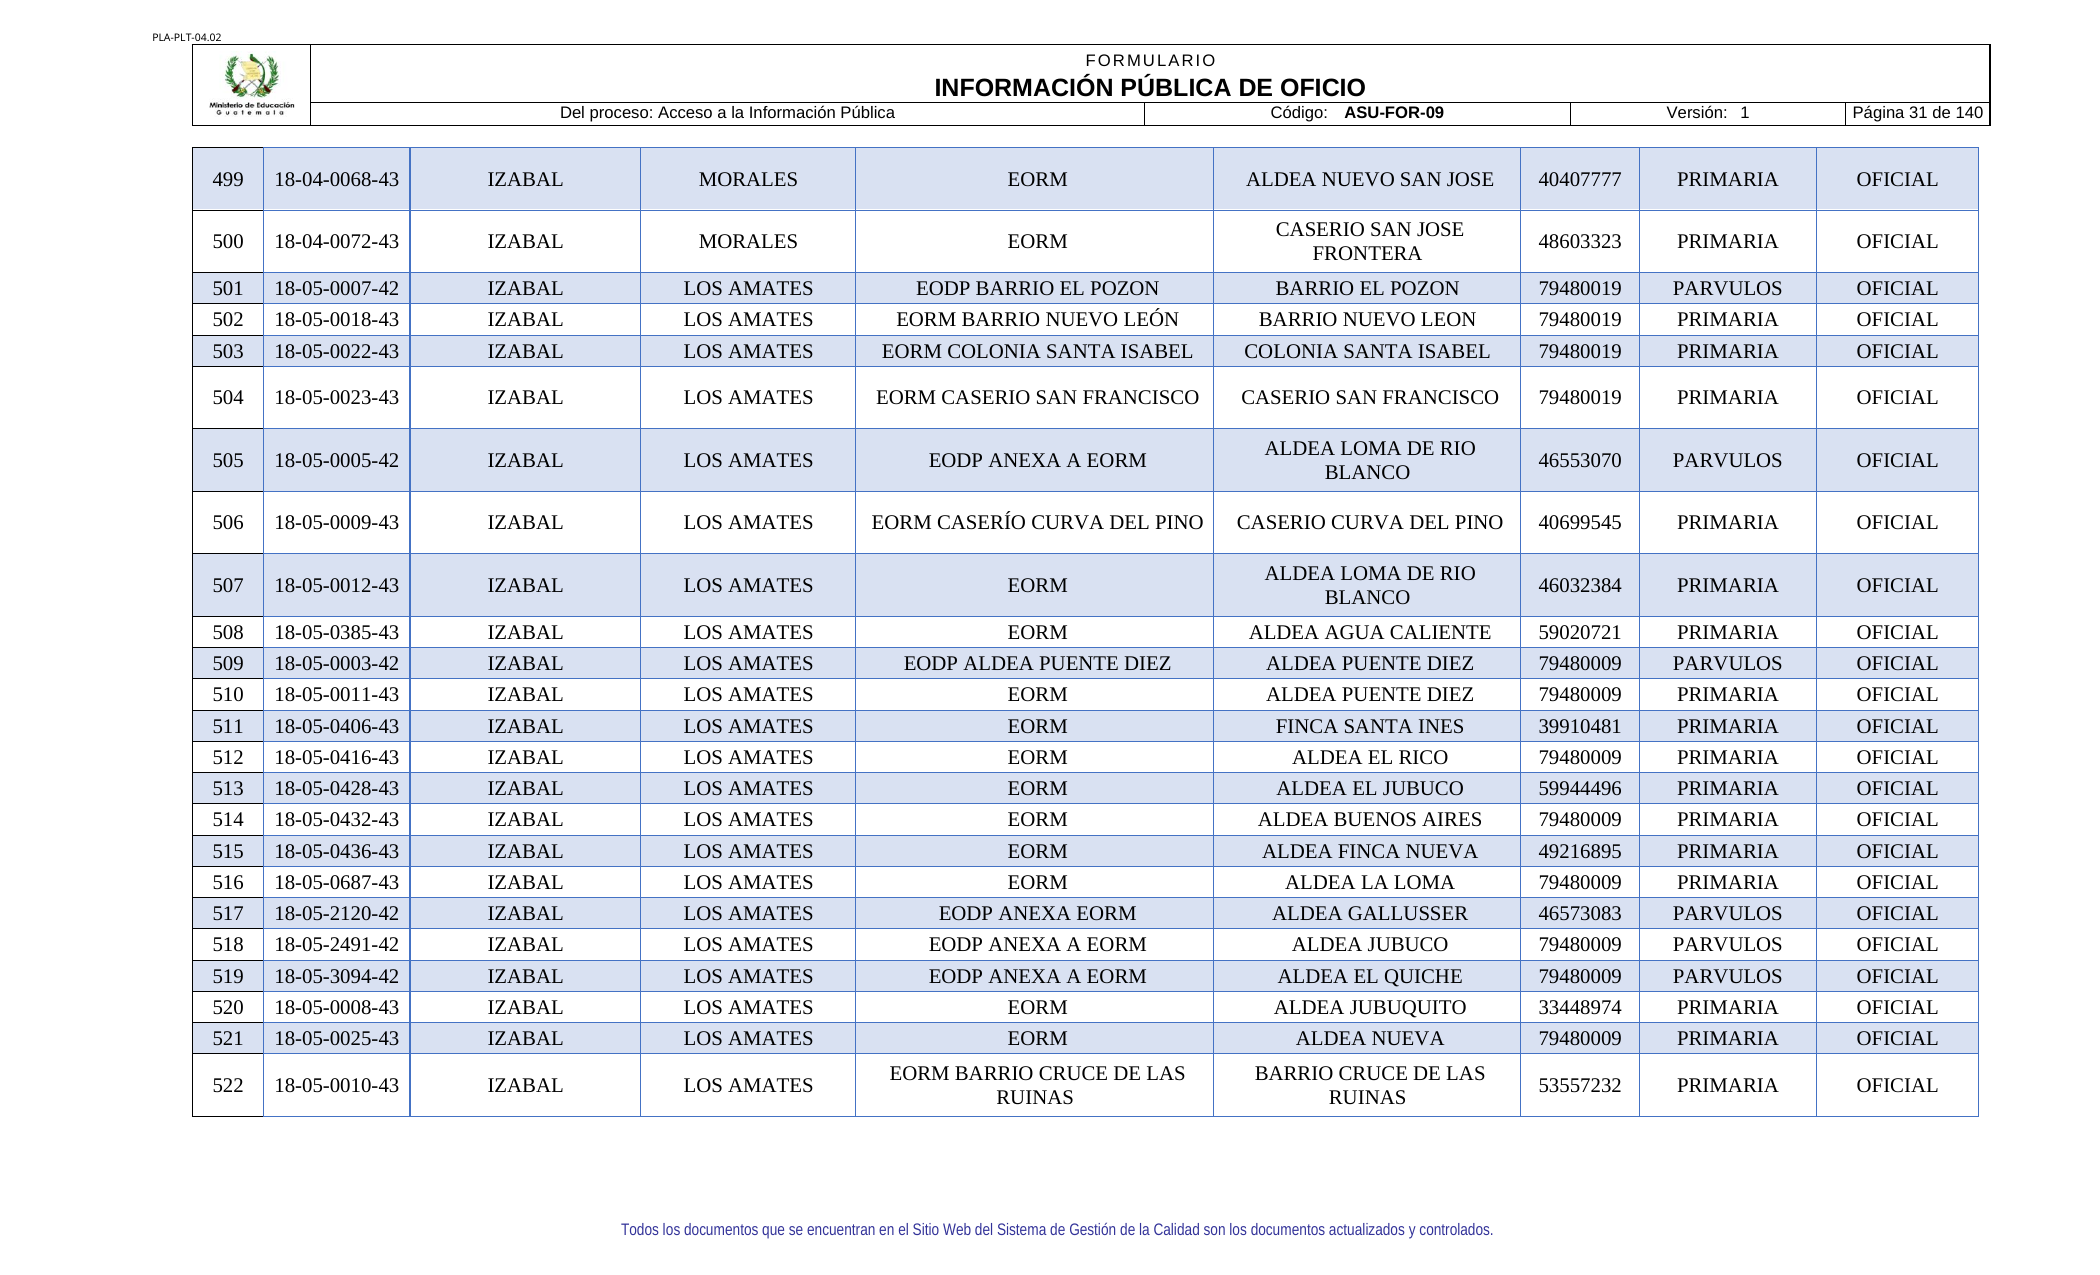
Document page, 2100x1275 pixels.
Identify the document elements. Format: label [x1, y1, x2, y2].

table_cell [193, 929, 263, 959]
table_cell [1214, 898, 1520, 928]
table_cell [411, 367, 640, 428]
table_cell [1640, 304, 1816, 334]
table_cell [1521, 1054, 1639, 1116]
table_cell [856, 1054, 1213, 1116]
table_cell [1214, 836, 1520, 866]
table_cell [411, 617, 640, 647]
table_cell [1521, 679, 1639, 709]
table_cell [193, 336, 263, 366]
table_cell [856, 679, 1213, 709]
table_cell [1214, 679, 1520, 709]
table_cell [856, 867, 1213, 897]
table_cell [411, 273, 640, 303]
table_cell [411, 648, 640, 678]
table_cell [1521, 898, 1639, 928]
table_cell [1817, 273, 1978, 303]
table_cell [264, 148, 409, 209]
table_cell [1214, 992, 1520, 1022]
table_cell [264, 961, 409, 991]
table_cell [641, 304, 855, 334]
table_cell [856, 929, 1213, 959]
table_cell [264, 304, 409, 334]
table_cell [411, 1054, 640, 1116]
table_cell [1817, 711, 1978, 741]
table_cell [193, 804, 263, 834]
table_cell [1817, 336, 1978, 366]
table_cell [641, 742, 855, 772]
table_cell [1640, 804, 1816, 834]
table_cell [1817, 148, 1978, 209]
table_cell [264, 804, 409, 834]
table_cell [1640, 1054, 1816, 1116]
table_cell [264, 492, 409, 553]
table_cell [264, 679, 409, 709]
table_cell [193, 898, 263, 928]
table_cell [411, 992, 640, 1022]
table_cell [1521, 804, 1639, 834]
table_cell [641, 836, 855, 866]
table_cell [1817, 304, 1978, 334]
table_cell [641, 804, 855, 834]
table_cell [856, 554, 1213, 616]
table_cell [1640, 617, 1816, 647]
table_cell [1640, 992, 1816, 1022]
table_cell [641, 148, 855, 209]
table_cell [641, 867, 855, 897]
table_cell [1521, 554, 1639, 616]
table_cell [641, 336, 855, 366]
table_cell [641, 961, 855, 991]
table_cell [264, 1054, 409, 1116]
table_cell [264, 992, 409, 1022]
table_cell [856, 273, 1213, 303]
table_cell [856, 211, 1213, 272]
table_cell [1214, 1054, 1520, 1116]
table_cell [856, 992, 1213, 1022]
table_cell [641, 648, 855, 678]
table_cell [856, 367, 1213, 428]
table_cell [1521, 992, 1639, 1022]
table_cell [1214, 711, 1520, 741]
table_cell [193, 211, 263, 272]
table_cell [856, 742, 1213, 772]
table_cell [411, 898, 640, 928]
picture [208, 51, 295, 117]
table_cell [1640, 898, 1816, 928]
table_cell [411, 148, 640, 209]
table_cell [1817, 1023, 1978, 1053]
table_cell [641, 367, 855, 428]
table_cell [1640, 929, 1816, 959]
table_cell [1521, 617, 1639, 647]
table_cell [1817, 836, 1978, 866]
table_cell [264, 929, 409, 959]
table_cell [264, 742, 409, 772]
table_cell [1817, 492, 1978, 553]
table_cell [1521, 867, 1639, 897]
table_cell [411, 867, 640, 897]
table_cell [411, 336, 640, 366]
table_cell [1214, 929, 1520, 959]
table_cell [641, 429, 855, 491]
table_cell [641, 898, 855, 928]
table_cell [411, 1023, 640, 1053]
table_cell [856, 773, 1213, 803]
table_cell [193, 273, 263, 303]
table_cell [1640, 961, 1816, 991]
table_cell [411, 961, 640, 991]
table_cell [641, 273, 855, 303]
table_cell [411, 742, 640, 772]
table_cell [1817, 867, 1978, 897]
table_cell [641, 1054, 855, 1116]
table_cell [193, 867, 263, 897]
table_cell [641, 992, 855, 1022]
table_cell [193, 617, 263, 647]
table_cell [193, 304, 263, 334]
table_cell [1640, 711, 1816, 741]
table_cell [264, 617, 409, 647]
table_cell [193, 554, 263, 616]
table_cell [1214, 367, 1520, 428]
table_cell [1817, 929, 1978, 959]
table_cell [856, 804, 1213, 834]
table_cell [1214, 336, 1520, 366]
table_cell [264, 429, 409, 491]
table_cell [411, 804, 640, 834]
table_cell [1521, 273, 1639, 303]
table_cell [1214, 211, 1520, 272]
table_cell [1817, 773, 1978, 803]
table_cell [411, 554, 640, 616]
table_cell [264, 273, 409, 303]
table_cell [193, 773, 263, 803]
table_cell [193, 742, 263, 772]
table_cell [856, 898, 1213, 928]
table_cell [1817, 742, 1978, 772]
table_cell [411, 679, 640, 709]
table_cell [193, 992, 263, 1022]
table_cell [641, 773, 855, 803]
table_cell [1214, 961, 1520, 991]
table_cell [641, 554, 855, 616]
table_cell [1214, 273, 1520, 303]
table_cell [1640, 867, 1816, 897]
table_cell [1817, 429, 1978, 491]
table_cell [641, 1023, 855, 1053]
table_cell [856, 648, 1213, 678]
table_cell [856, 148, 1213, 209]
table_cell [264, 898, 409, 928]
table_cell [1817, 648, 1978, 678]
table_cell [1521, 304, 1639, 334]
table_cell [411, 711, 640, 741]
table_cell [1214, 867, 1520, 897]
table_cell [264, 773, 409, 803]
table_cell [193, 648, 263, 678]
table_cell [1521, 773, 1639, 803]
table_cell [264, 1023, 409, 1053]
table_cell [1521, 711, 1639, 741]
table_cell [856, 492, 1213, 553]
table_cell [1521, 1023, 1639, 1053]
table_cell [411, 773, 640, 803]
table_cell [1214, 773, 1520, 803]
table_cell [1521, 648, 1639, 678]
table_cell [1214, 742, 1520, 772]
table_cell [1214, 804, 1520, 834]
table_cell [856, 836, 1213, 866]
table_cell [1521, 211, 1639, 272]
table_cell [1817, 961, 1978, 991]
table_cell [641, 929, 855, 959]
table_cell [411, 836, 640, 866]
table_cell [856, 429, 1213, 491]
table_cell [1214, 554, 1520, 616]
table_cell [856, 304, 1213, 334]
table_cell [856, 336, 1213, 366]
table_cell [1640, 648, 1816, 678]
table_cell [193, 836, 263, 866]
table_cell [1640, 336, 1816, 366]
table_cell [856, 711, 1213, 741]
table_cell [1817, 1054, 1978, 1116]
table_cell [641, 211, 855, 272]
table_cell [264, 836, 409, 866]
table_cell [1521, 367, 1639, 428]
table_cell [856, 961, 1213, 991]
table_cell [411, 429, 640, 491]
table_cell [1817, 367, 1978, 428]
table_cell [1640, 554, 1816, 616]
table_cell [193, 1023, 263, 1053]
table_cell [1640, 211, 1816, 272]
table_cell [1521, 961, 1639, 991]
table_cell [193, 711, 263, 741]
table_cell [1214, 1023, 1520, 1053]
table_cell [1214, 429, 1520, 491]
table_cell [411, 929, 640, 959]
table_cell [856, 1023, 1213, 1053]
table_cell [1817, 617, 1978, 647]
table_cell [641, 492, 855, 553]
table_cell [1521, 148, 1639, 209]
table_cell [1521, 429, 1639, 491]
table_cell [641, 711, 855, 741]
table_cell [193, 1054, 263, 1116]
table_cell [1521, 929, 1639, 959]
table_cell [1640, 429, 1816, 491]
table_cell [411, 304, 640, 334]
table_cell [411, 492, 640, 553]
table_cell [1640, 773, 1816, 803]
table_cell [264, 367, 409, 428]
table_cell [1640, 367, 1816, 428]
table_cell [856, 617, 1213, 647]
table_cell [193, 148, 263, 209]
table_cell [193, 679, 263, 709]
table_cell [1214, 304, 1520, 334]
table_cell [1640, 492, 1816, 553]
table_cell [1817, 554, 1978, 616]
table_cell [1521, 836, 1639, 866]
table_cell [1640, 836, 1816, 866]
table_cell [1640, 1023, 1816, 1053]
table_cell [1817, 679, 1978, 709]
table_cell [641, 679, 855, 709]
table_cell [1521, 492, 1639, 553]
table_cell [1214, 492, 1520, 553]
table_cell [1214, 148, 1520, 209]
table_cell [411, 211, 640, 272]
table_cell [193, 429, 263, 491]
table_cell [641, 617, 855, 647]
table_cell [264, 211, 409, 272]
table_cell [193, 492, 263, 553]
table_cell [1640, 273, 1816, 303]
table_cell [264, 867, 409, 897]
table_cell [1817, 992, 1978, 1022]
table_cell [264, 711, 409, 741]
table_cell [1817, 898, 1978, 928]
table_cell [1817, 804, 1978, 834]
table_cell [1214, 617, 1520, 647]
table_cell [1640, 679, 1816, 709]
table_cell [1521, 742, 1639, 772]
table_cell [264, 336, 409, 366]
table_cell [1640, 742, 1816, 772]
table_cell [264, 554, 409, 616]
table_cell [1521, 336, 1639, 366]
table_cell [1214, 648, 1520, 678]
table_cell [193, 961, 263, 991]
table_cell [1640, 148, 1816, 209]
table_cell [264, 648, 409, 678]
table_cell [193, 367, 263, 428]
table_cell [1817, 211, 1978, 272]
